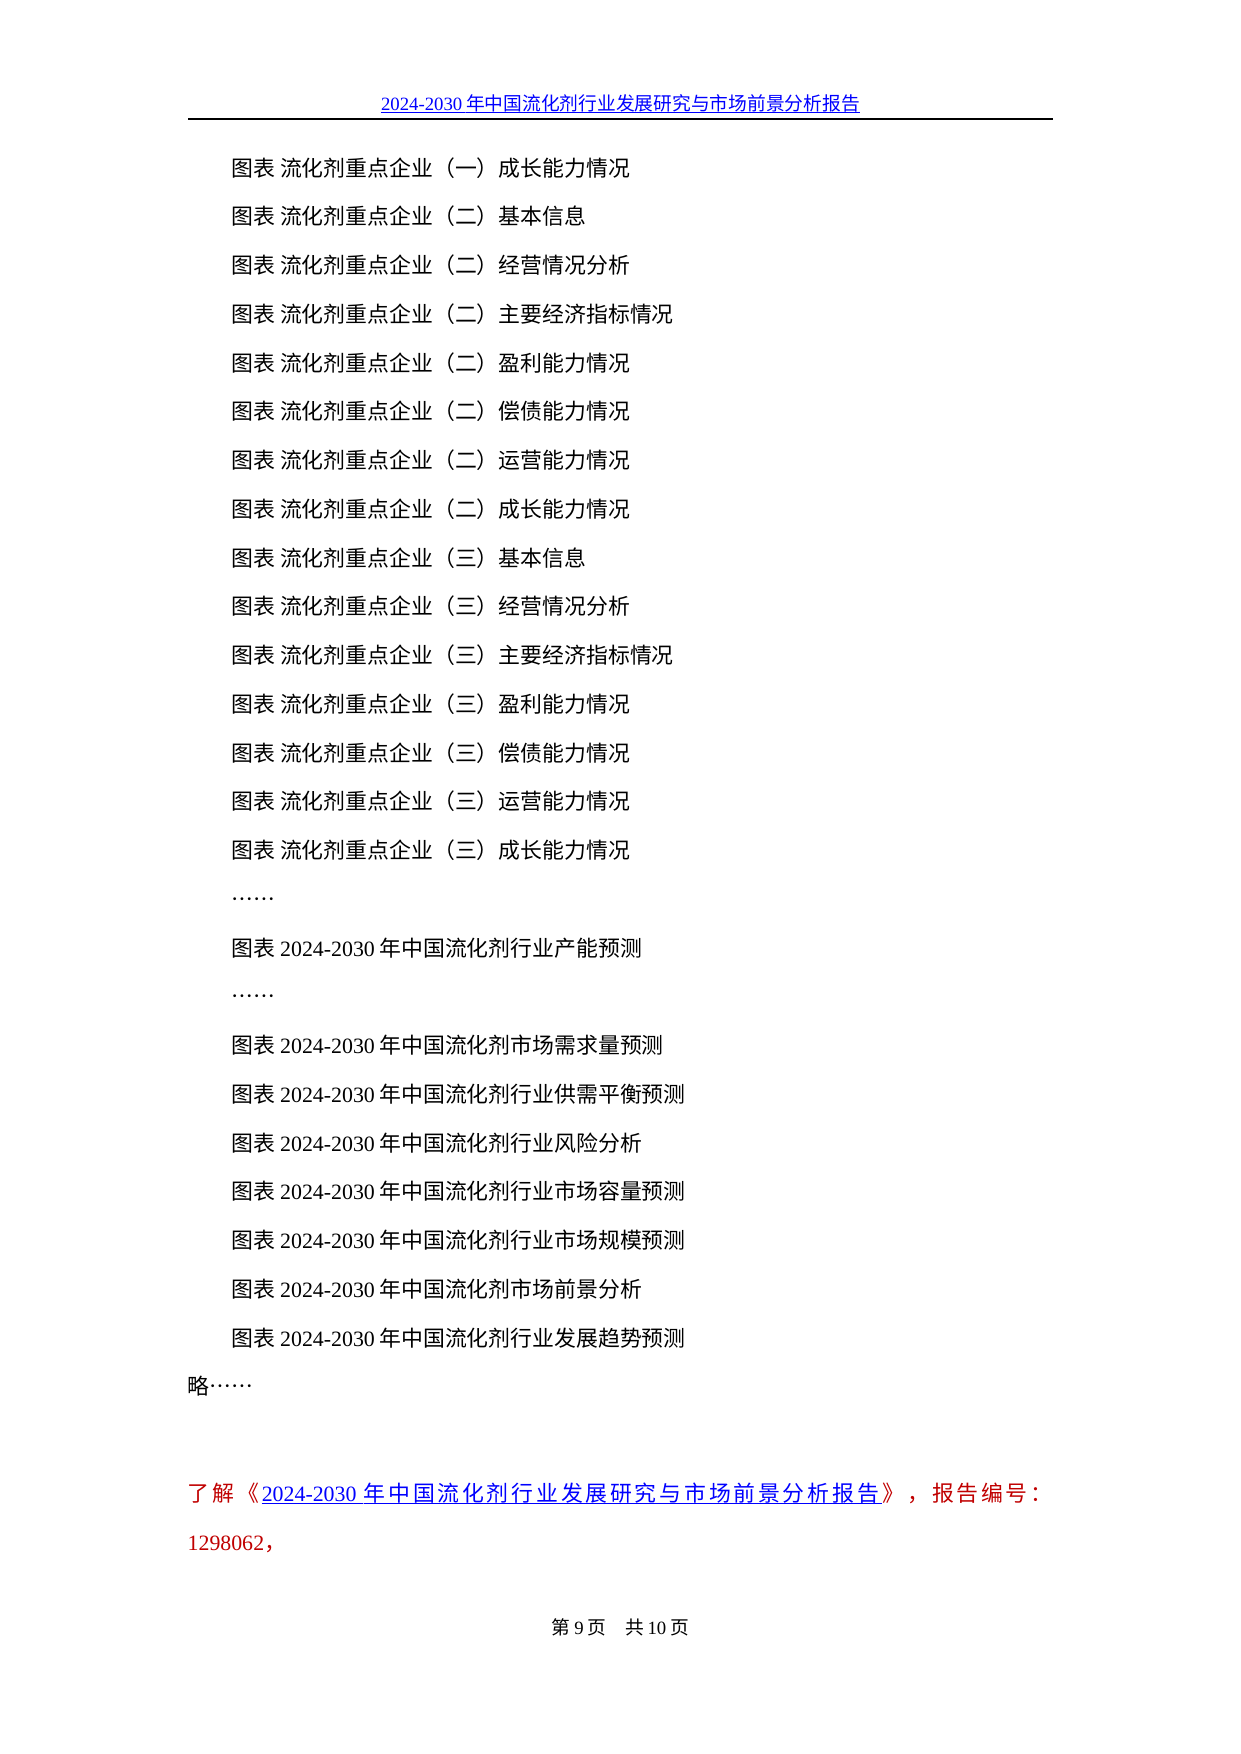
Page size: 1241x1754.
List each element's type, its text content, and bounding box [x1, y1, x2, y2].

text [187, 150, 1053, 1401]
text 了解《2024-2030年中国流化剂行业发展研究与市场前景分析报告》，报告编号：1298062， [187, 1475, 1053, 1557]
